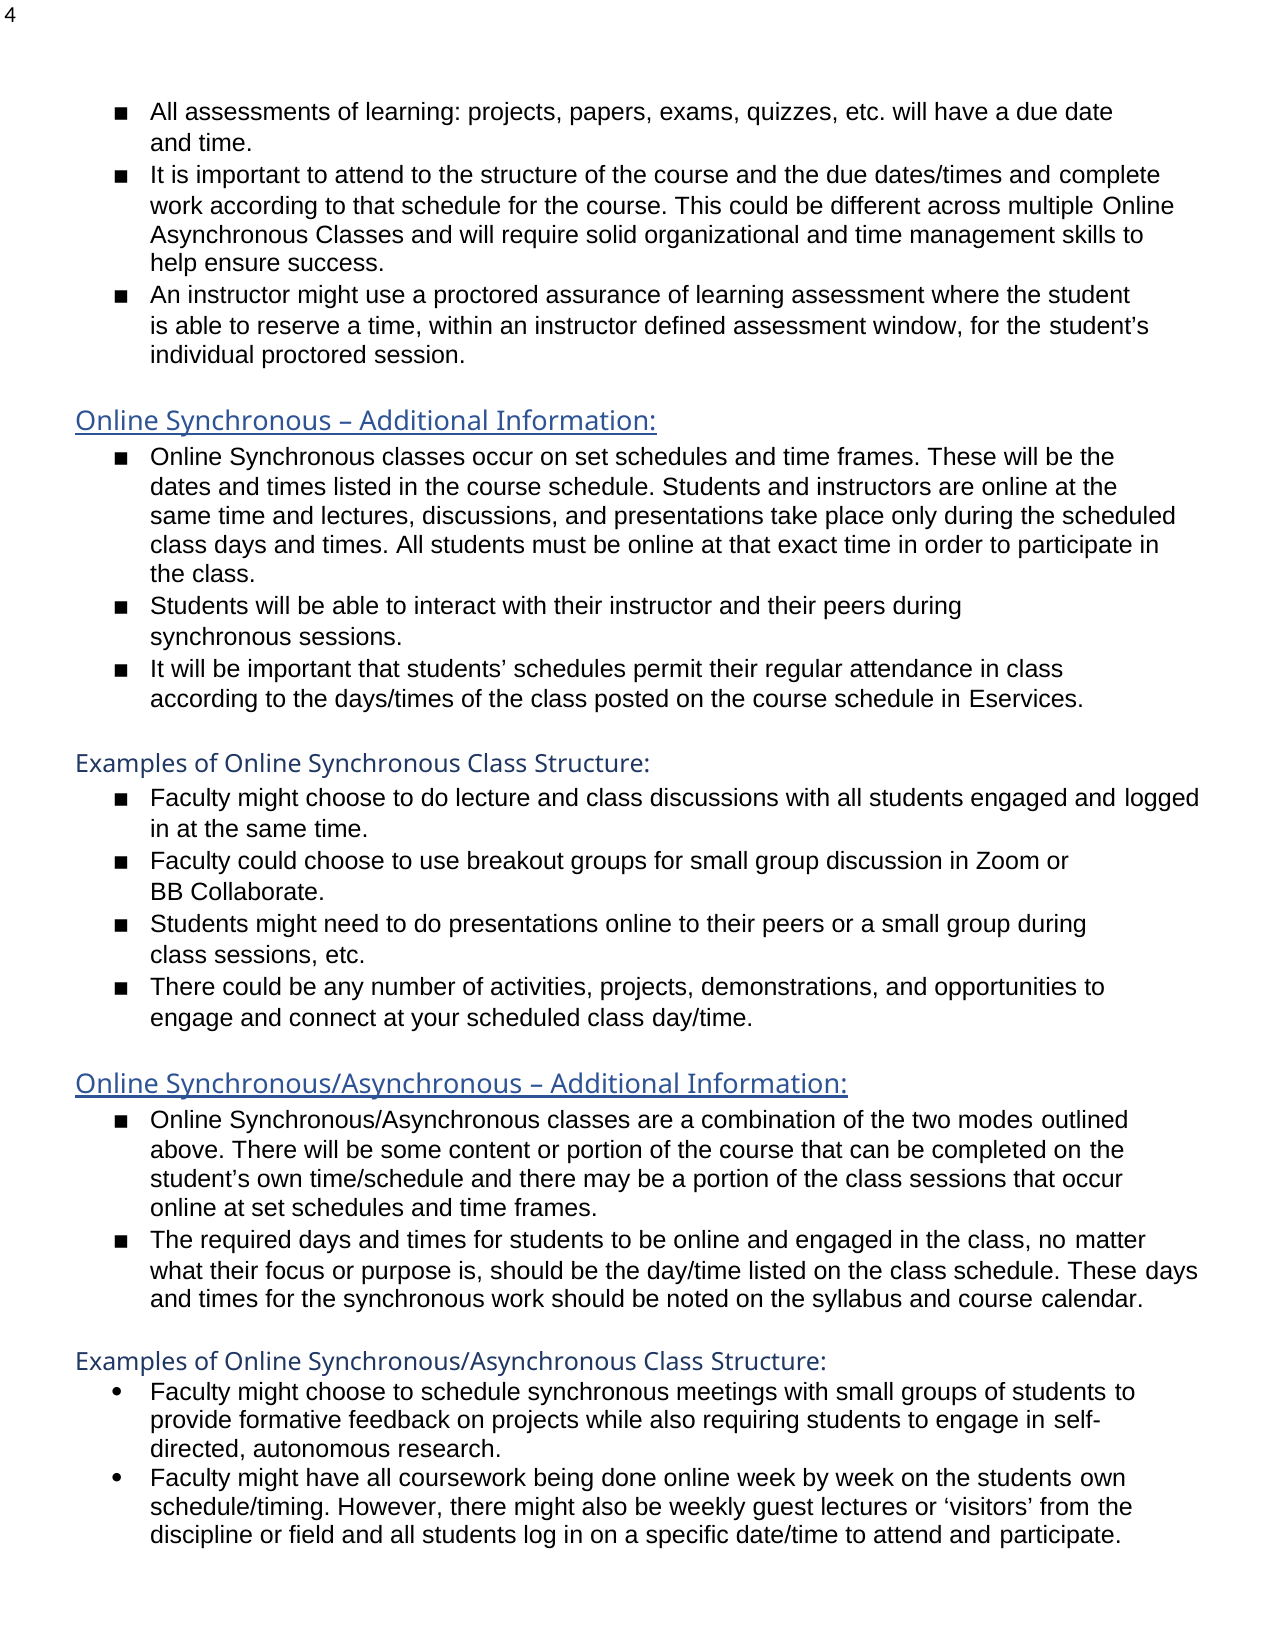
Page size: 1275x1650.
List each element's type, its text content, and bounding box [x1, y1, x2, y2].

list Online Synchronous/Asynchronous classes are a combination of the two modes outlined above. There will be some content or portion of the course that can be completed on the student’s own time/schedule and there may be a portion of the class sessions that occur online at set schedules and time frames. [112, 1101, 1186, 1222]
list Students might need to do presentations online to their peers or a small group during class sessions, etc. [112, 906, 1151, 968]
subtitle Online Synchronous – Additional Information: [75, 401, 1162, 438]
list It is important to attend to the structure of the course and the due dates/times and complete work according to that schedule for the course. This could be different across multiple Online Asynchronous Classes and will require solid organizational and time management skills to help ensure success. [112, 157, 1198, 277]
list Students will be able to interact with their instructor and their peers during synchronous sessions. [112, 587, 1111, 650]
list Faculty might choose to schedule synchronous meetings with small groups of students to provide formative feedback on projects while also requiring students to engage in self-directed, autonomous research. [112, 1376, 1196, 1463]
list It will be important that students’ schedules permit their regular attendance in class according to the days/times of the class posted on the course schedule in Eservices. [112, 650, 1179, 713]
list The required days and times for students to be online and engaged in the class, no matter what their focus or purpose is, should be the day/time listed on the class schedule. These days and times for the synchronous work should be noted on the syllabus and course calendar. [112, 1222, 1198, 1313]
subtitle Online Synchronous/Asynchronous – Additional Information: [75, 1064, 1162, 1101]
list Faculty might choose to do lecture and class discussions with all students engaged and logged in at the same time. [112, 780, 1200, 843]
list Online Synchronous classes occur on set schedules and time frames. These will be the dates and times listed in the course schedule. Students and instructors are online at the same time and lectures, discussions, and presentations take place only during the scheduled class days and times. All students must be online at that exact time in order to participate in the class. [112, 438, 1184, 587]
text Examples of Online Synchronous/Asynchronous Class Structure: [75, 1346, 1162, 1376]
list All assessments of learning: projects, papers, exams, quizzes, etc. will have a due date and time. [112, 94, 1163, 157]
list Faculty could choose to use breakout groups for small group discussion in Zoom or BB Collaborate. [112, 843, 1110, 906]
list There could be any number of activities, projects, demonstrations, and opportunities to engage and connect at your scheduled class day/time. [112, 968, 1196, 1031]
list An instructor might use a proctored assurance of learning assessment where the student is able to reserve a time, within an instructor defined assessment window, for the student’s individual proctored session. [112, 277, 1156, 369]
text Examples of Online Synchronous Class Structure: [75, 746, 1162, 780]
list Faculty might have all coursework being done online week by week on the students own schedule/timing. However, there might also be weekly guest lectures or ‘visitors’ from the discipline or field and all students log in on a specific date/time to attend and participate. [112, 1463, 1139, 1549]
